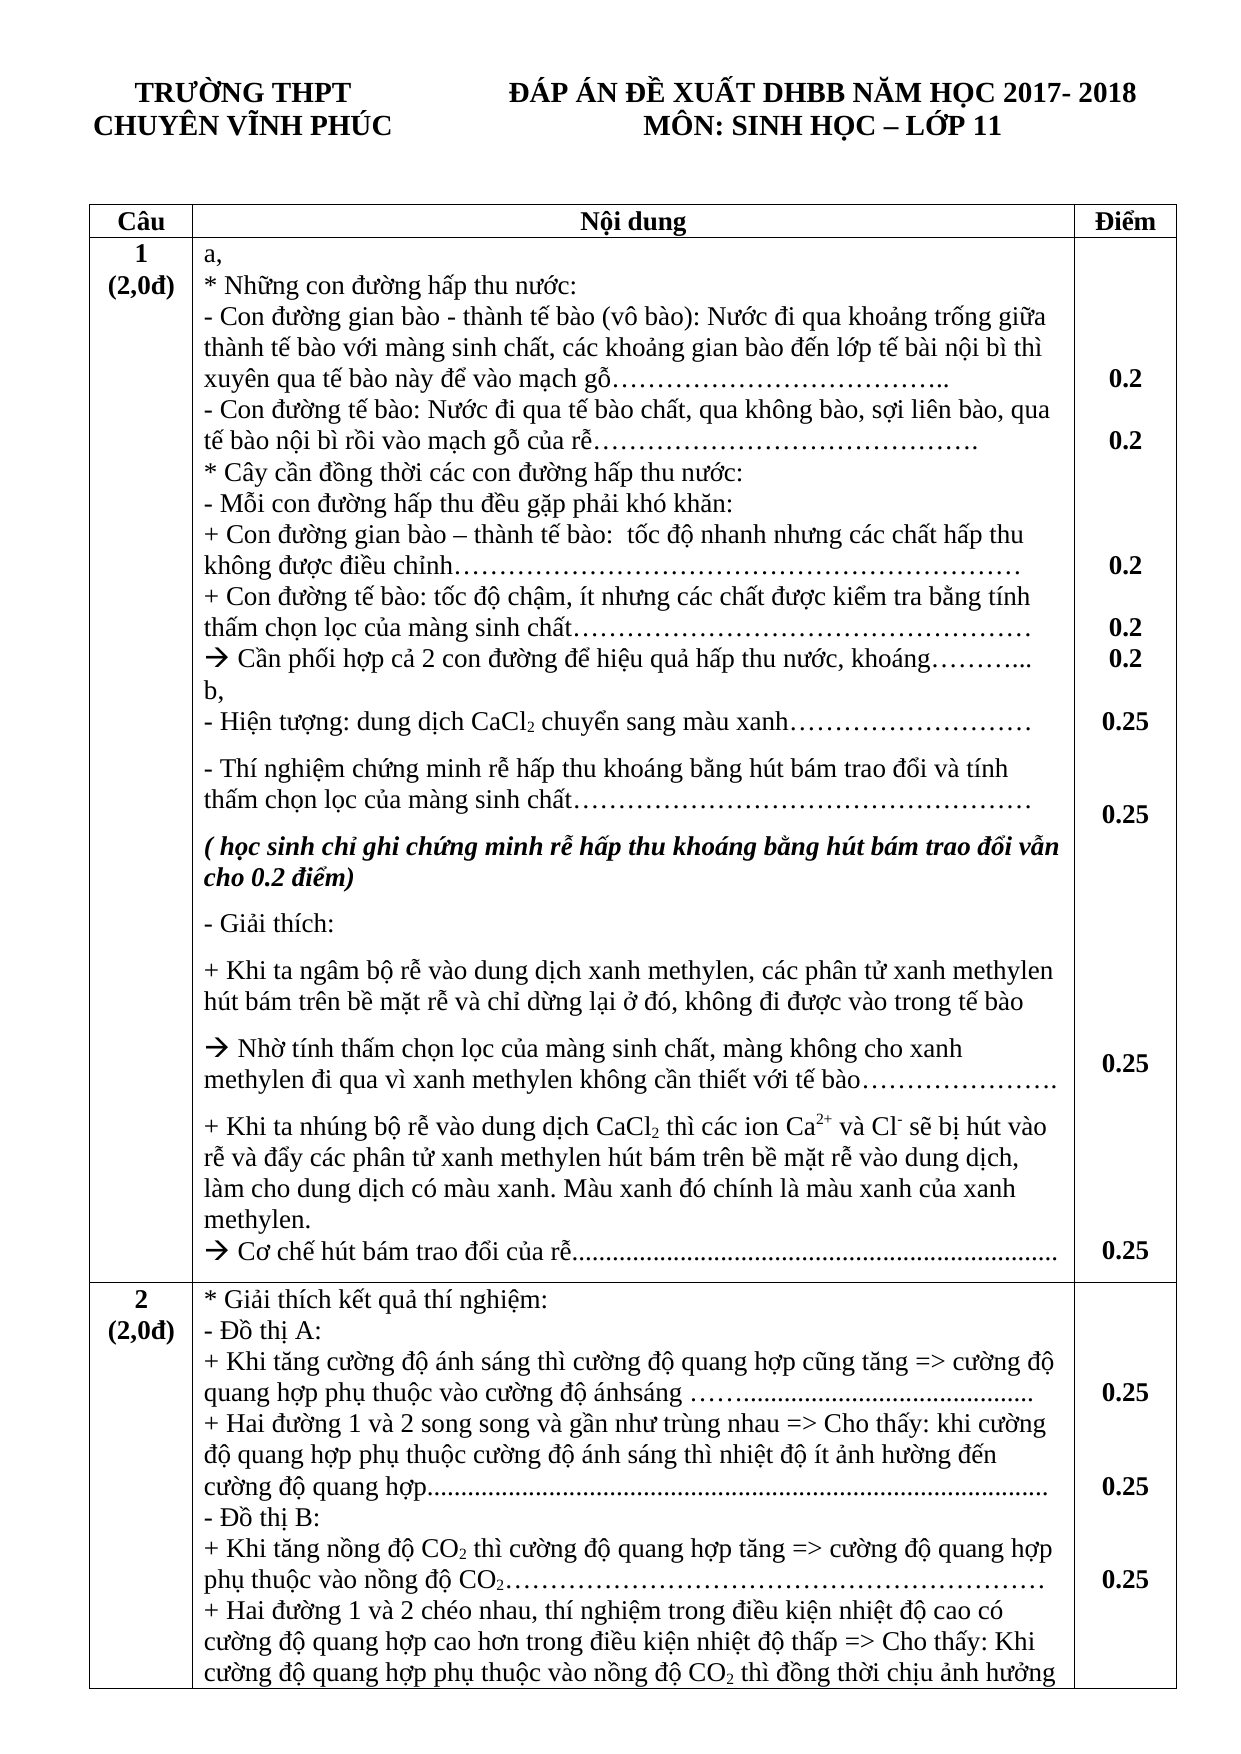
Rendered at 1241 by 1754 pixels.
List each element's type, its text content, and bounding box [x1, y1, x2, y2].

table_cell 2 (2,0đ) [90, 1283, 192, 1688]
table_header TRƯỜNG THPT CHUYÊN VĨNH PHÚC [64, 75, 422, 142]
table_cell 0.2 0.2 0.2 0.2 0.2 0.25 0.25 0.25 0.25 [1075, 238, 1176, 1282]
table_cell 1 (2,0đ) [90, 238, 192, 1282]
table_header Điểm [1075, 205, 1176, 237]
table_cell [193, 1283, 1074, 1688]
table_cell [1075, 1283, 1176, 1688]
table_header ĐÁP ÁN ĐỀ XUẤT DHBB NĂM HỌC 2017- 2018 MÔN: SINH HỌC – LỚP 11 [422, 75, 1223, 142]
table_cell a, * Những con đường hấp thu nước: - Con đường gian bào - thành tế bào (vô bào): Nước đi qua khoảng trống giữa thành tế bào với màng sinh chất, các khoảng gian bào đến lớp tế bài nội bì thì xuyên qua tế bào này để vào mạch gỗ……………………………….. - Con đường tế bào: Nước đi qua tế bào chất, qua không bào, sợi liên bào, qua tế bào nội bì rồi vào mạch gỗ của rễ……………………………………. * Cây cần đồng thời các con đường hấp thu nước: - Mỗi con đường hấp thu đều gặp phải khó khăn: + Con đường gian bào – thành tế bào: tốc độ nhanh nhưng các chất hấp thu không được điều chỉnh……………………………………………………… + Con đường tế bào: tốc độ chậm, ít nhưng các chất được kiểm tra bằng tính thấm chọn lọc của màng sinh chất…………………………………………… Cần phối hợp cả 2 con đường để hiệu quả hấp thu nước, khoáng………... b, - Hiện tượng: dung dịch CaCl2 chuyển sang màu xanh……………………… - Thí nghiệm chứng minh rễ hấp thu khoáng bằng hút bám trao đổi và tính thấm chọn lọc của màng sinh chất…………………………………………… ( học sinh chỉ ghi chứng minh rễ hấp thu khoáng bằng hút bám trao đổi vẫn cho 0.2 điểm) - Giải thích: + Khi ta ngâm bộ rễ vào dung dịch xanh methylen, các phân tử xanh methylen hút bám trên bề mặt rễ và chỉ dừng lại ở đó, không đi được vào trong tế bào Nhờ tính thấm chọn lọc của màng sinh chất, màng không cho xanh methylen đi qua vì xanh methylen không cần thiết với tế bào…………………. + Khi ta nhúng bộ rễ vào dung dịch CaCl2 thì các ion Ca2+ và Cl- sẽ bị hút vào rễ và đẩy các phân tử xanh methylen hút bám trên bề mặt rễ vào dung dịch, làm cho dung dịch có màu xanh. Màu xanh đó chính là màu xanh của xanh methylen. Cơ chế hút bám trao đổi của rễ........................................................................ [193, 238, 1074, 1282]
table_header Nội dung [193, 205, 1074, 237]
table_header Câu [90, 205, 192, 237]
